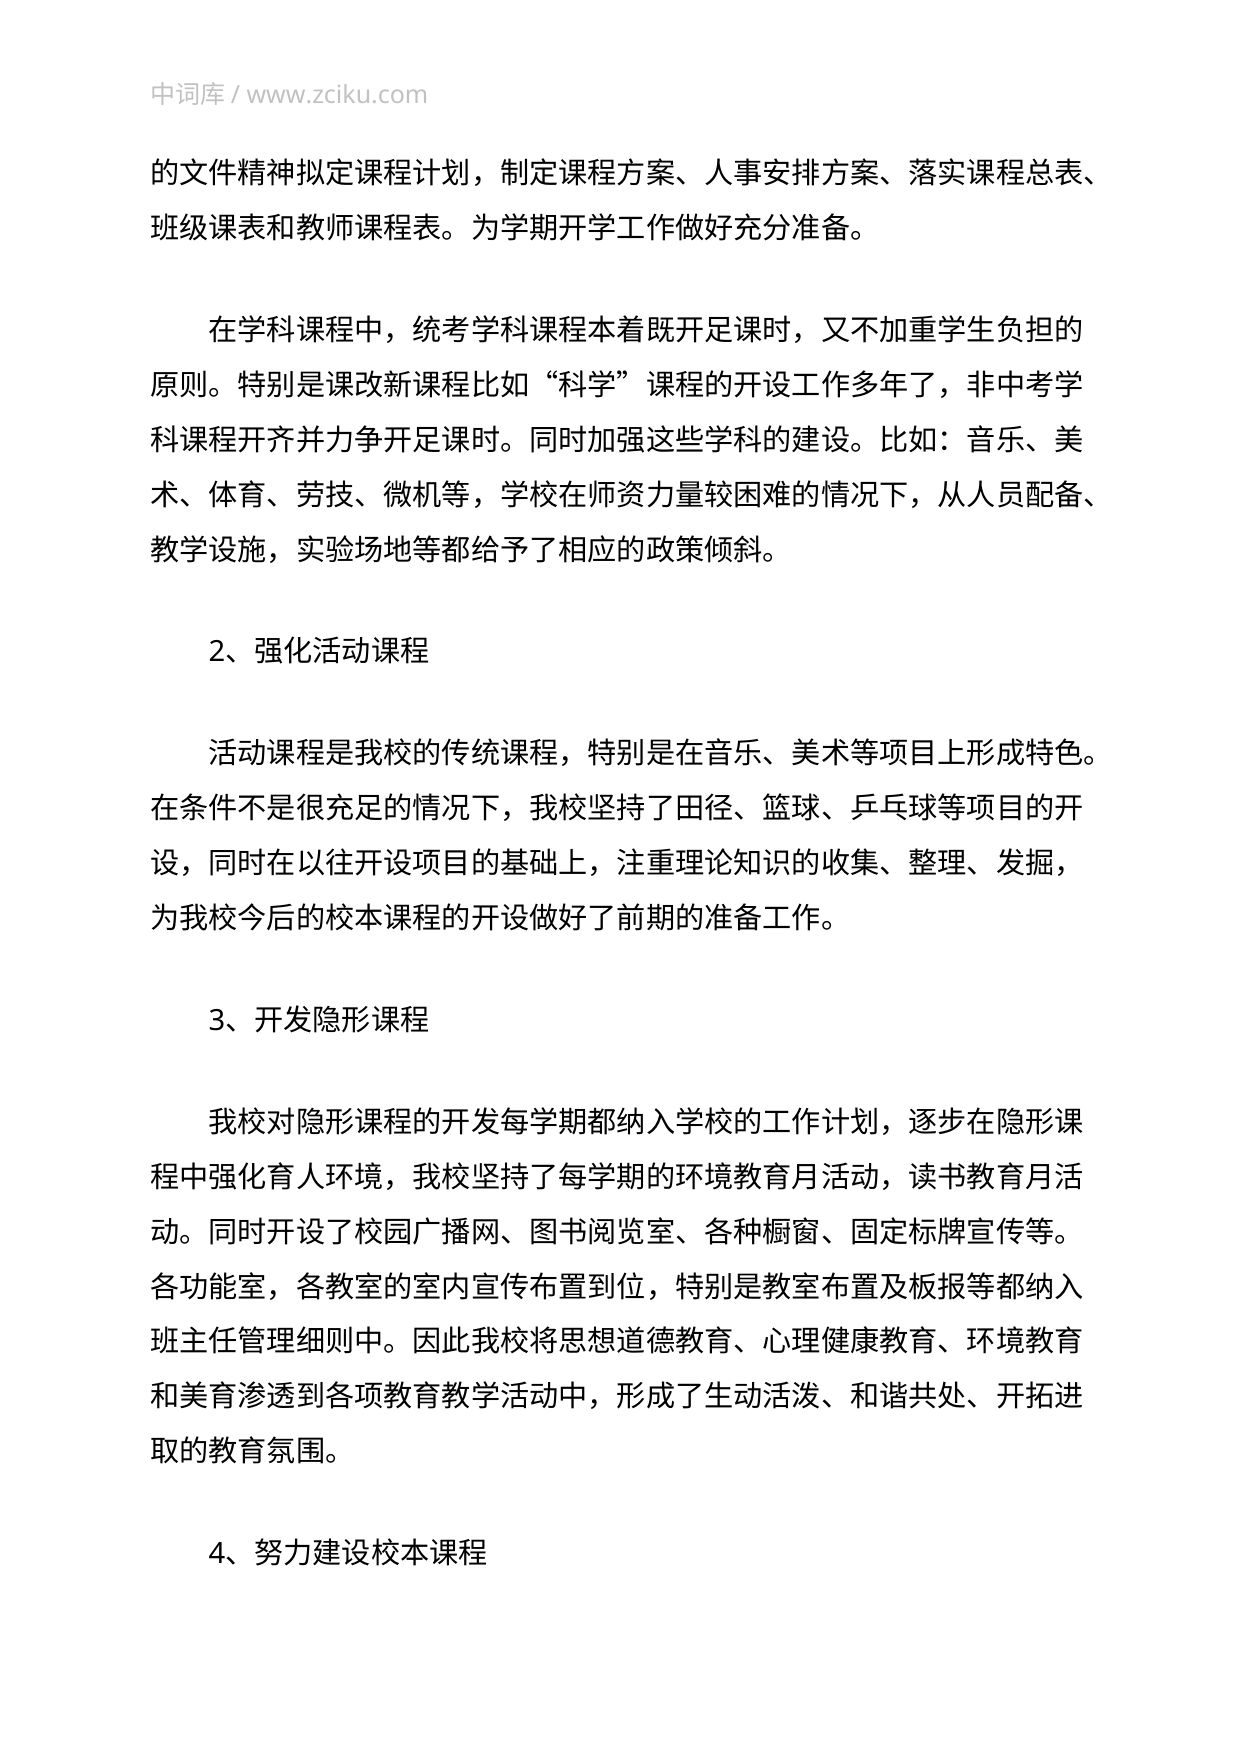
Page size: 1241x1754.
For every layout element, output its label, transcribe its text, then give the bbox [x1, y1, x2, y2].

text 3、开发隐形课程 [150, 996, 1090, 1039]
text 4、努力建设校本课程 [150, 1529, 1090, 1572]
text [150, 150, 1090, 247]
text 我校对隐形课程的开发每学期都纳入学校的工作计划，逐步在隐形课程中强化育人环境，我校坚持了每学期的环境教育月活动，读书教育月活动。同时开设了校园广播网、图书阅览室、各种橱窗、固定标牌宣传等。各功能室，各教室的室内宣传布置到位，特别是教室布置及板报等都纳入班主任管理细则中。因此我校将思想道德教育、心理健康教育、环境教育和美育渗透到各项教育教学活动中，形成了生动活泼、和谐共处、开拓进取的教育氛围。 [150, 1098, 1090, 1470]
text 2、强化活动课程 [150, 628, 1090, 670]
text 在学科课程中，统考学科课程本着既开足课时，又不加重学生负担的原则。特别是课改新课程比如“科学”课程的开设工作多年了，非中考学科课程开齐并力争开足课时。同时加强这些学科的建设。比如：音乐、美术、体育、劳技、微机等，学校在师资力量较困难的情况下，从人员配备、教学设施，实验场地等都给予了相应的政策倾斜。 [150, 307, 1090, 568]
text 活动课程是我校的传统课程，特别是在音乐、美术等项目上形成特色。在条件不是很充足的情况下，我校坚持了田径、篮球、乒乓球等项目的开设，同时在以往开设项目的基础上，注重理论知识的收集、整理、发掘，为我校今后的校本课程的开设做好了前期的准备工作。 [150, 730, 1090, 937]
